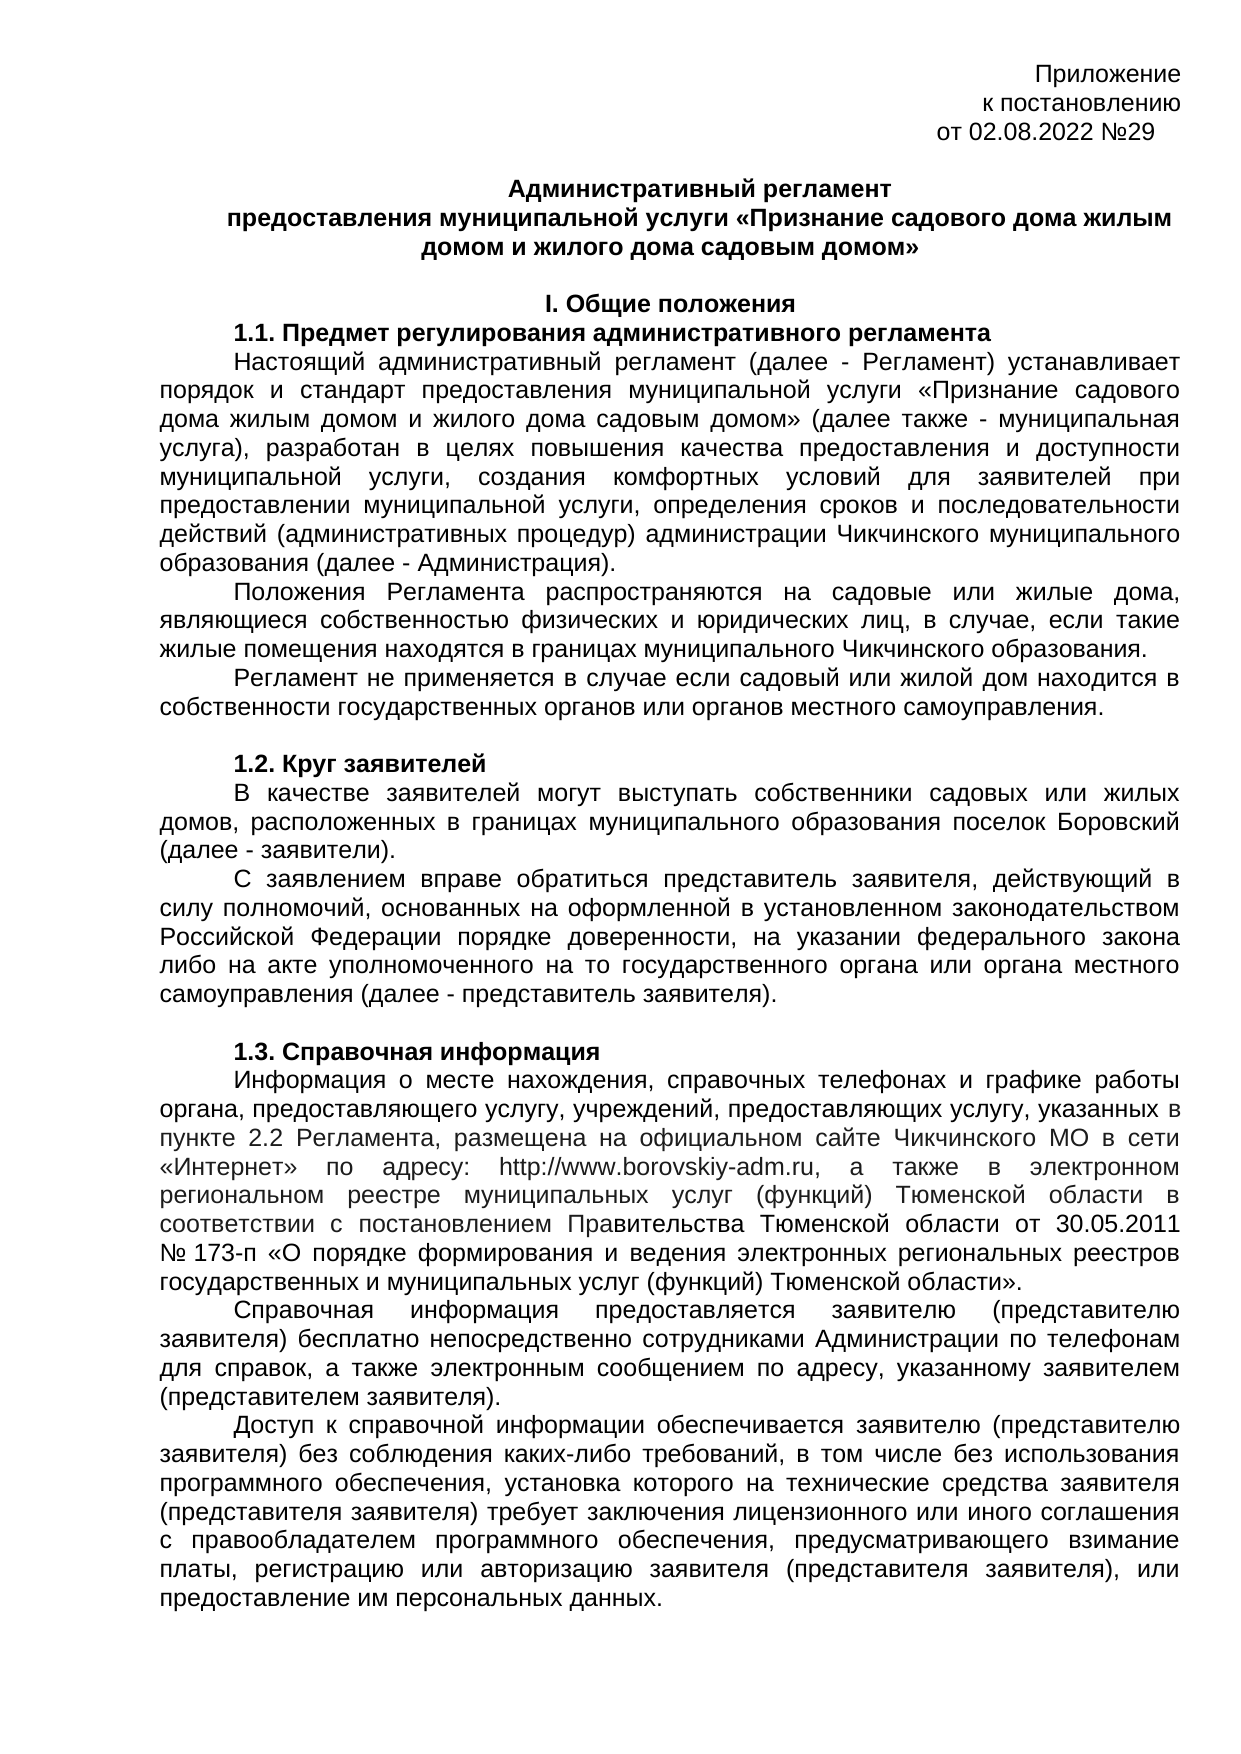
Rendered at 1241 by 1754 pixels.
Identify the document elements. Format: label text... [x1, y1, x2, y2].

text Справочная информация предоставляется заявителю (представителю заявителя) бесплатно непосредственно сотрудниками Администрации по телефонам для справок, а также электронным сообщением по адресу, указанному заявителем (представителем заявителя). [159, 1295, 1181, 1410]
text 1.1. Предмет регулирования административного регламента [159, 318, 1181, 347]
text от 02.08.2022 №29 [159, 117, 1181, 145]
text I. Общие положения [159, 289, 1181, 318]
text Информация о месте нахождения, справочных телефонах и графике работы органа, предоставляющего услугу, учреждений, предоставляющих услугу, указанных в пункте 2.2 Регламента, размещена на официальном сайте Чикчинского МО в сети «Интернет» по адресу: http://www.borovskiy-adm.ru, а также в электронном региональном реестре муниципальных услуг (функций) Тюменской области в соответствии с постановлением Правительства Тюменской области от 30.05.2011 № 173-п «О порядке формирования и ведения электронных региональных реестров государственных и муниципальных услуг (функций) Тюменской области». [159, 1065, 1181, 1295]
text к постановлению [159, 88, 1181, 117]
text Регламент не применяется в случае если садовый или жилой дом находится в собственности государственных органов или органов местного самоуправления. [159, 663, 1181, 720]
text Приложение [159, 59, 1181, 88]
text В качестве заявителей могут выступать собственники садовых или жилых домов, расположенных в границах муниципального образования поселок Боровский (далее - заявители). [159, 778, 1181, 864]
title Административный регламент [159, 174, 1181, 203]
text Настоящий административный регламент (далее - Регламент) устанавливает порядок и стандарт предоставления муниципальной услуги «Признание садового дома жилым домом и жилого дома садовым домом» (далее также - муниципальная услуга), разработан в целях повышения качества предоставления и доступности муниципальной услуги, создания комфортных условий для заявителей при предоставлении муниципальной услуги, определения сроков и последовательности действий (административных процедур) администрации Чикчинского муниципального образования (далее - Администрация). [159, 347, 1181, 577]
text Положения Регламента распространяются на садовые или жилые дома, являющиеся собственностью физических и юридических лиц, в случае, если такие жилые помещения находятся в границах муниципального Чикчинского образования. [159, 577, 1181, 663]
text С заявлением вправе обратиться представитель заявителя, действующий в силу полномочий, основанных на оформленной в установленном законодательством Российской Федерации порядке доверенности, на указании федерального закона либо на акте уполномоченного на то государственного органа или органа местного самоуправления (далее - представитель заявителя). [159, 864, 1181, 1008]
title 1.2. Круг заявителей [159, 749, 1181, 778]
text 1.3. Справочная информация [159, 1037, 1181, 1065]
title предоставления муниципальной услуги «Признание садового дома жилым домом и жилого дома садовым домом» [159, 203, 1181, 260]
text Доступ к справочной информации обеспечивается заявителю (представителю заявителя) без соблюдения каких-либо требований, в том числе без использования программного обеспечения, установка которого на технические средства заявителя (представителя заявителя) требует заключения лицензионного или иного соглашения с правообладателем программного обеспечения, предусматривающего взимание платы, регистрацию или авторизацию заявителя (представителя заявителя), или предоставление им персональных данных. [159, 1410, 1181, 1612]
